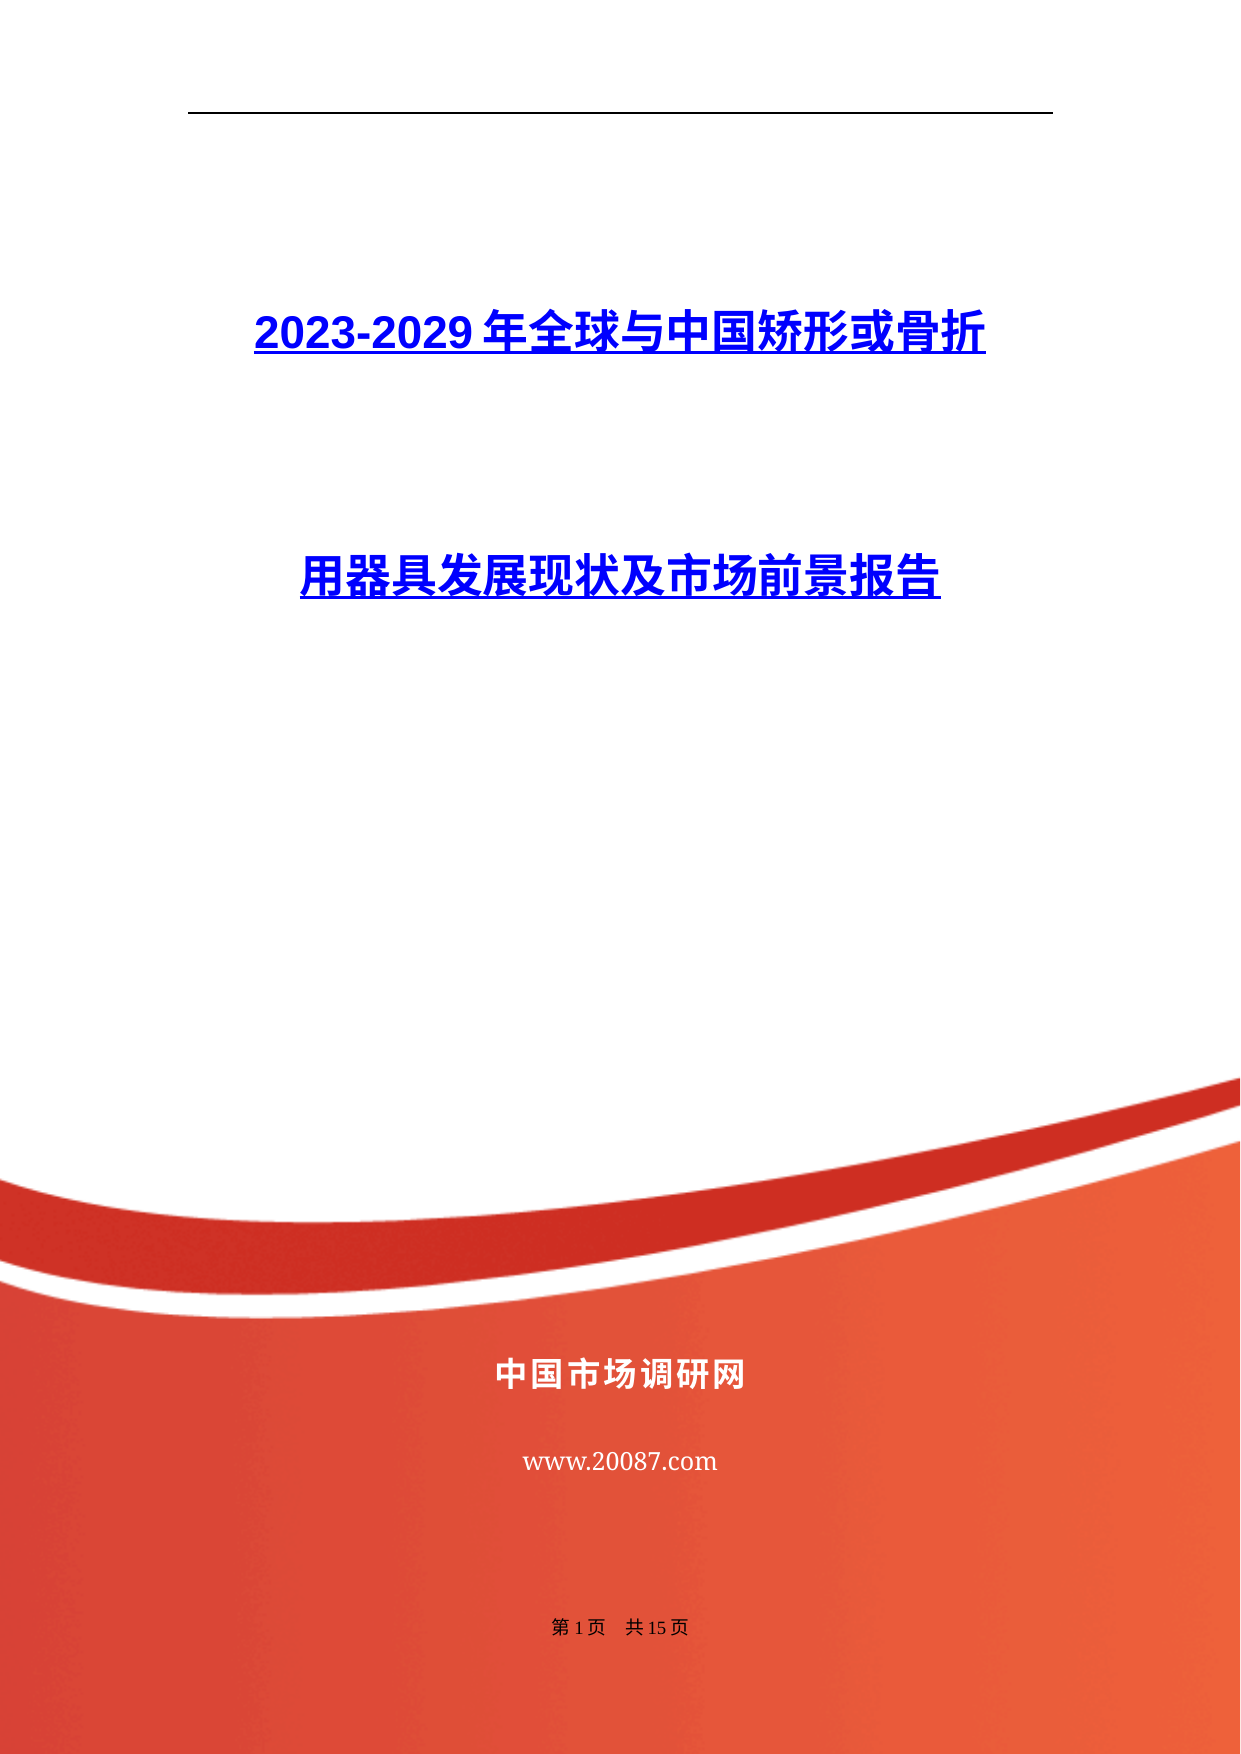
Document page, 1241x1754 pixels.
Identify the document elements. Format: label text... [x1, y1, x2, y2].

picture [0, 1006, 1241, 1754]
table_header 2023-2029年全球与中国矫形或骨折用器具发展现状及市场前景报告 [188, 207, 1053, 773]
subtitle 中国市场调研网 [187, 1339, 1053, 1404]
text www.20087.com [187, 1428, 1053, 1493]
